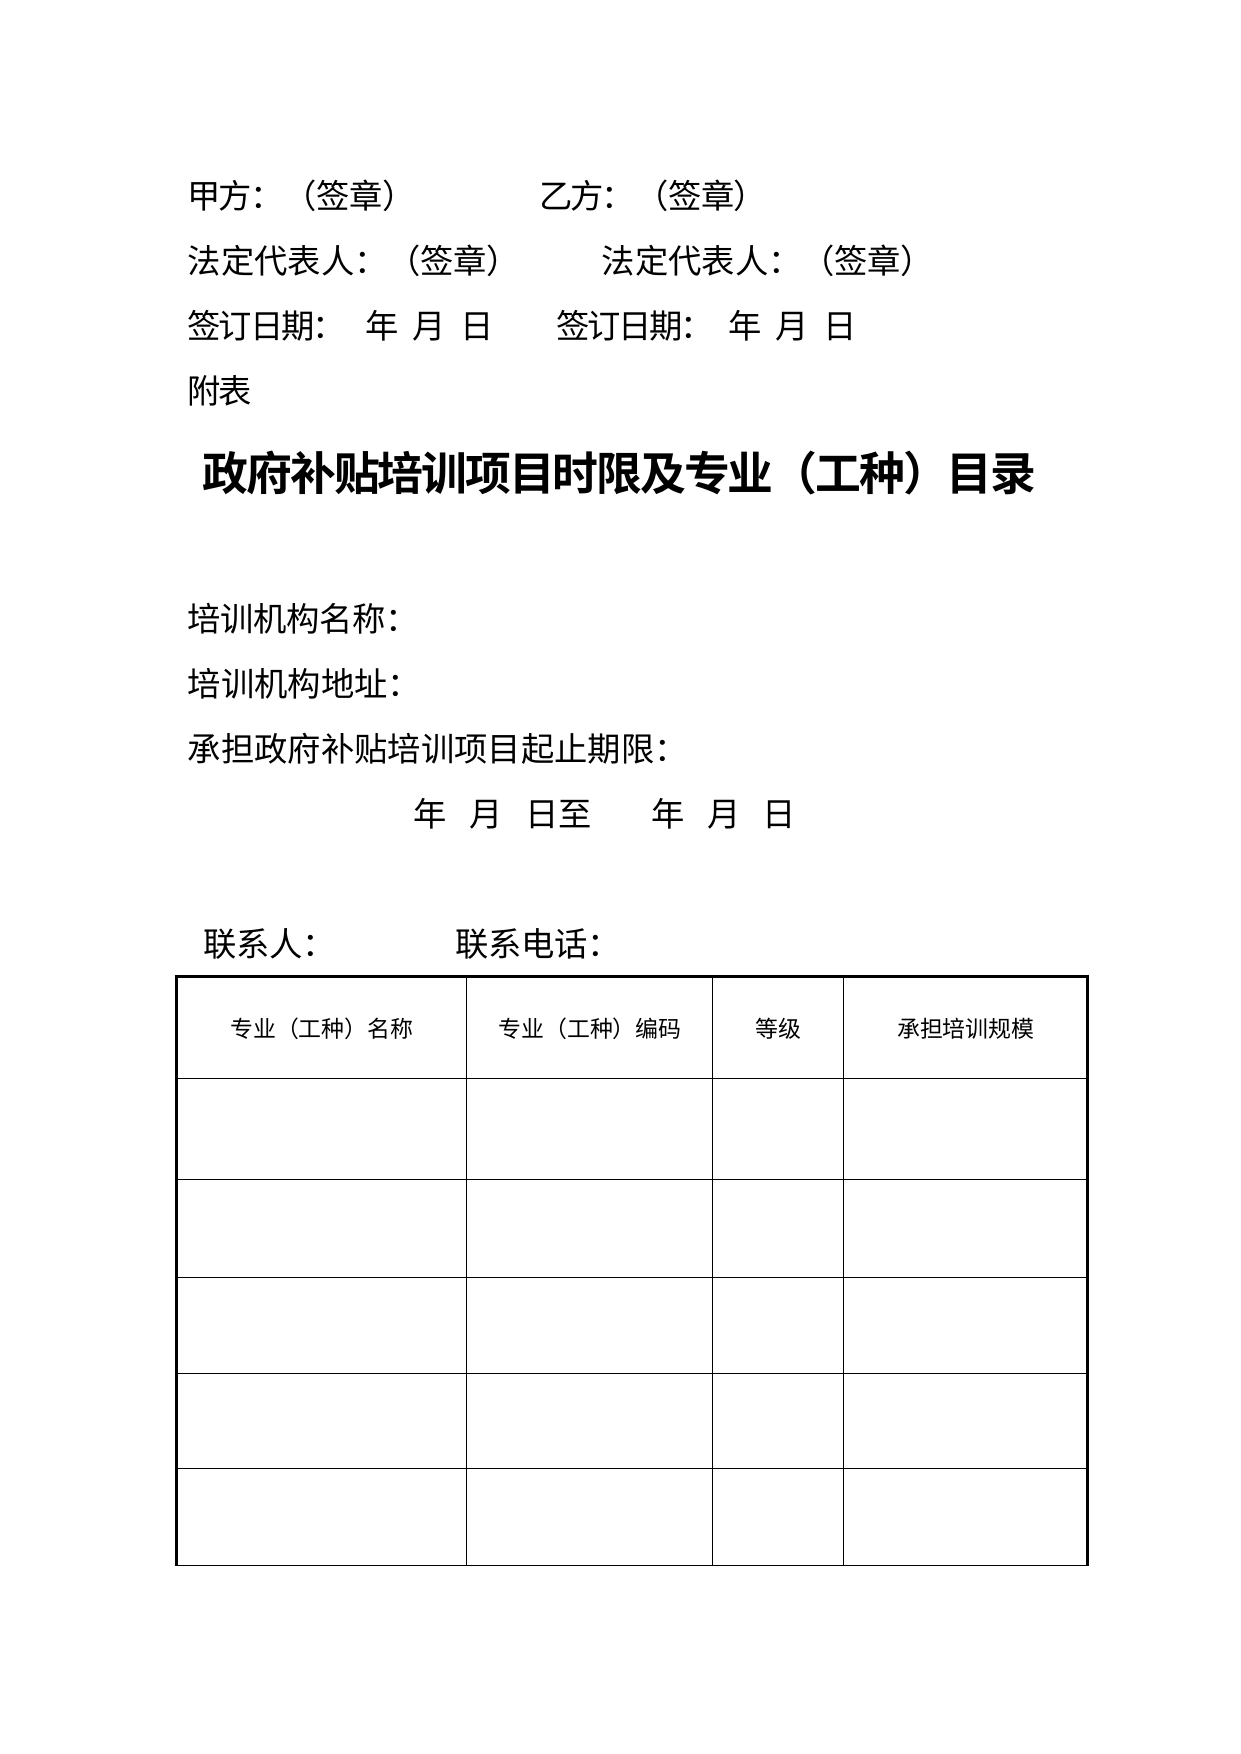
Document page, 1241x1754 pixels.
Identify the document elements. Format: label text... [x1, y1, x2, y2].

table_cell [178, 1469, 466, 1565]
table_cell [467, 1180, 712, 1277]
table_cell [844, 1079, 1086, 1179]
table_cell [713, 1079, 843, 1179]
table_cell [844, 1180, 1086, 1277]
table_cell [178, 1374, 466, 1467]
text 培训机构名称： [187, 584, 1053, 649]
table_header 等级 [713, 978, 843, 1078]
table_cell [178, 1278, 466, 1373]
text 年 月 日至 年 月 日 [187, 779, 1053, 844]
table_cell [467, 1469, 712, 1565]
table_cell [713, 1180, 843, 1277]
table_cell [713, 1374, 843, 1467]
table_cell [467, 1278, 712, 1373]
table_cell [844, 1469, 1086, 1565]
table_cell [713, 1469, 843, 1565]
text 培训机构地址： [187, 649, 1053, 714]
text 联系人： 联系电话： [187, 909, 1053, 974]
text 甲方：（签章） 乙方：（签章） [187, 162, 1053, 227]
table_cell [178, 1180, 466, 1277]
table_cell [467, 1374, 712, 1467]
table_cell [844, 1374, 1086, 1467]
table_cell [844, 1278, 1086, 1373]
table_header 承担培训规模 [844, 978, 1086, 1078]
text 签订日期： 年 月 日 签订日期： 年 月 日 [187, 292, 1053, 357]
text 附表 [187, 357, 1053, 422]
table_cell [713, 1278, 843, 1373]
text 承担政府补贴培训项目起止期限： [187, 714, 1053, 779]
table_cell [178, 1079, 466, 1179]
table_cell [467, 1079, 712, 1179]
table_header 专业（工种）名称 [178, 978, 466, 1078]
text 政府补贴培训项目时限及专业（工种）目录 [187, 422, 1053, 519]
text 法定代表人：（签章） 法定代表人：（签章） [187, 227, 1053, 292]
table_header 专业（工种）编码 [467, 978, 712, 1078]
